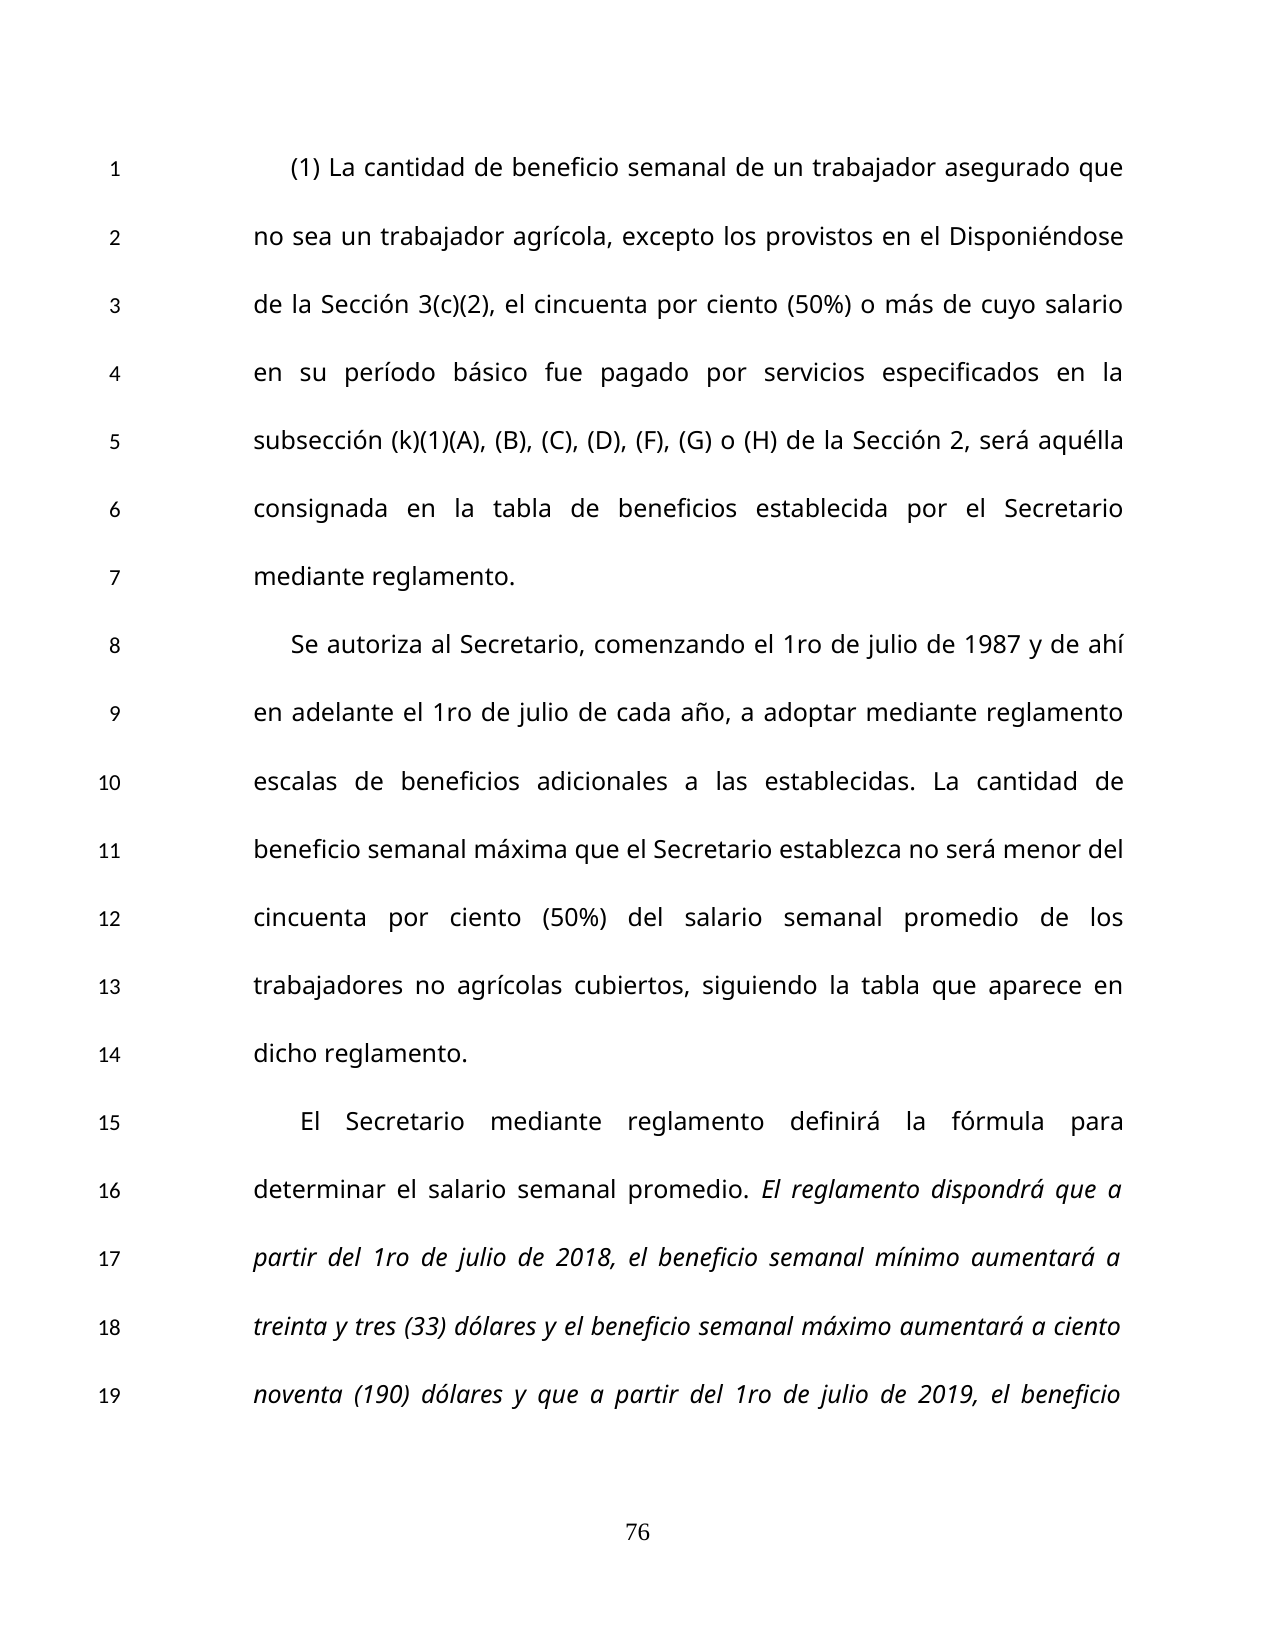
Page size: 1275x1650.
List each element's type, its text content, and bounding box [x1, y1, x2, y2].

text (1) La cantidad de beneficio semanal de un trabajador asegurado que no sea un trabajador agrícola, excepto los provistos en el Disponiéndose de la Sección 3(c)(2), el cincuenta por ciento (50%) o más de cuyo salario en su período básico fue pagado por servicios especificados en la subsección (k)(1)(A), (B), (C), (D), (F), (G) o (H) de la Sección 2, será aquélla consignada en la tabla de beneficios establecida por el Secretario mediante reglamento. [253, 150, 1125, 593]
text Se autoriza al Secretario, comenzando el 1ro de julio de 1987 y de ahí en adelante el 1ro de julio de cada año, a adoptar mediante reglamento escalas de beneficios adicionales a las establecidas. La cantidad de beneficio semanal máxima que el Secretario establezca no será menor del cincuenta por ciento (50%) del salario semanal promedio de los trabajadores no agrícolas cubiertos, siguiendo la tabla que aparece en dicho reglamento. [253, 627, 1125, 1070]
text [253, 1104, 1125, 1410]
